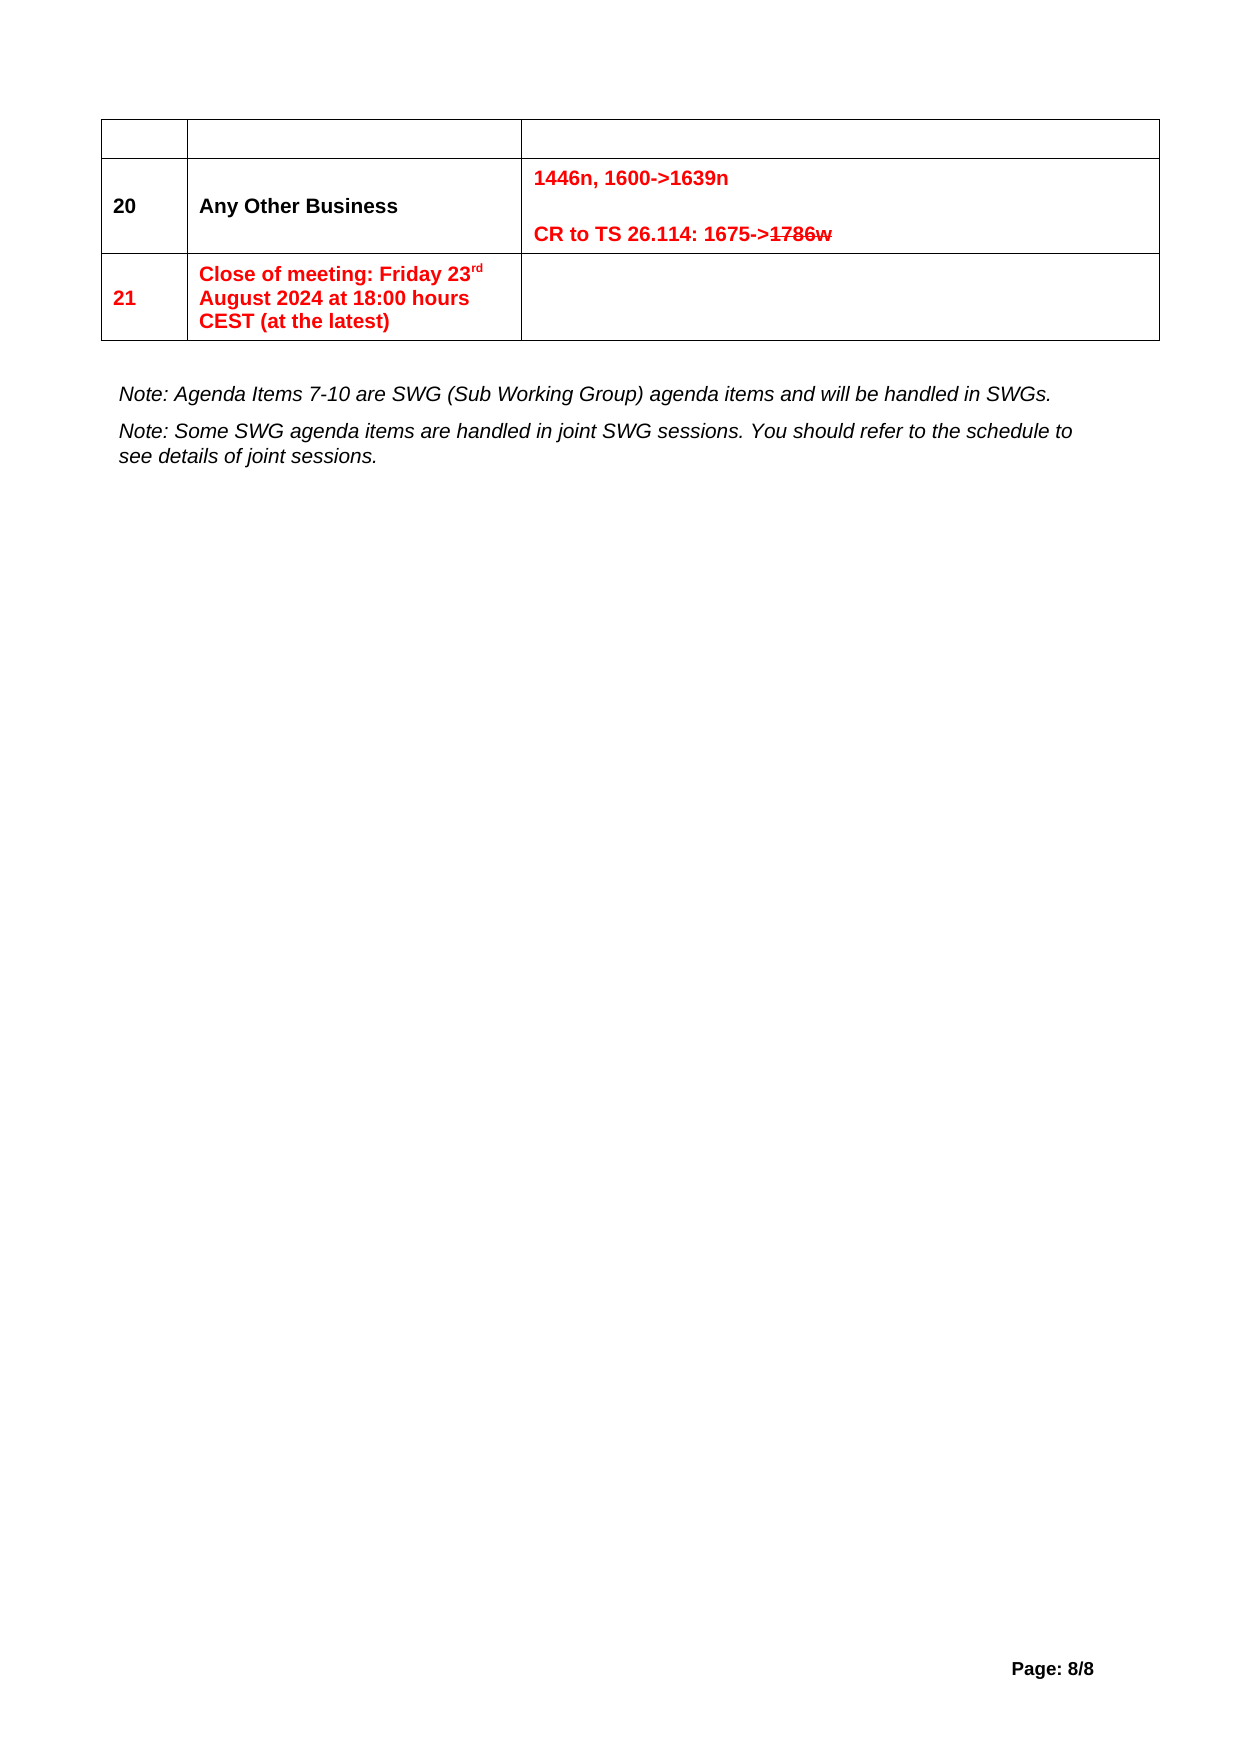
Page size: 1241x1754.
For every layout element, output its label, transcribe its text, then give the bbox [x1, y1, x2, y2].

table_cell [522, 254, 1159, 340]
table_cell 20 [102, 159, 187, 253]
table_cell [188, 120, 521, 158]
table_cell 1446n, 1600->1639n CR to TS 26.114: 1675->1786w [522, 159, 1159, 253]
table_cell 21 [102, 254, 187, 340]
text Note: Some SWG agenda items are handled in joint SWG sessions. You should refer to the schedule to see details of joint sessions. [119, 418, 1092, 468]
table_cell Close of meeting: Friday 23rd August 2024 at 18:00 hours CEST (at the latest) [188, 254, 521, 340]
text Note: Agenda Items 7-10 are SWG (Sub Working Group) agenda items and will be handled in SWGs. [119, 380, 1092, 405]
table_cell 19 [102, 120, 187, 158]
table_cell Any Other Business [188, 159, 521, 253]
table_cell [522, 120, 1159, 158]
